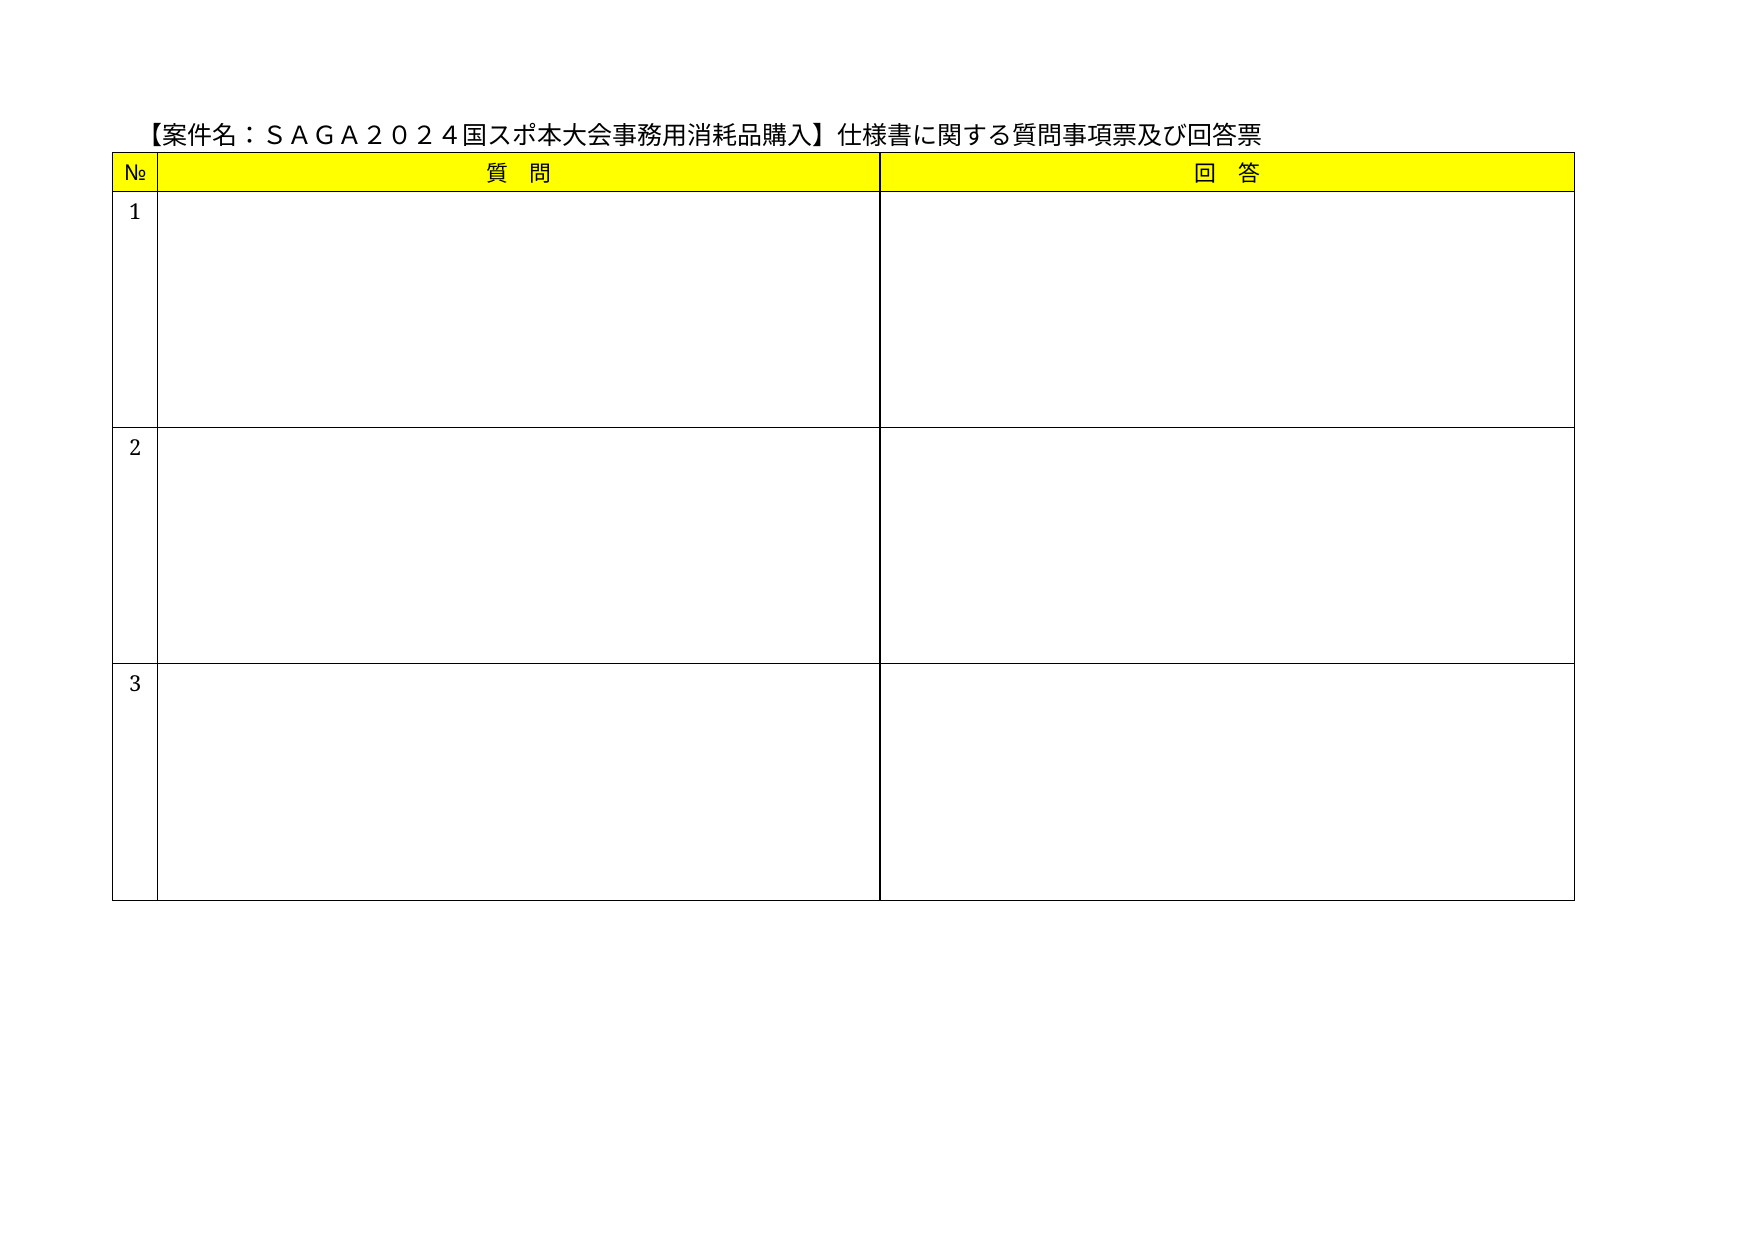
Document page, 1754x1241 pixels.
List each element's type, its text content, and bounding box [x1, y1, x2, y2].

table_header 回 答 [881, 153, 1574, 191]
table_cell [158, 192, 879, 427]
table_cell [881, 664, 1574, 899]
table_cell [881, 428, 1574, 663]
table_cell [158, 664, 879, 899]
table_cell [881, 192, 1574, 427]
table_cell 3 [113, 664, 157, 899]
table_header № [113, 153, 157, 191]
table_header 質 問 [158, 153, 879, 191]
text 【案件名：ＳＡＧＡ２０２４国スポ本大会事務用消耗品購入】仕様書に関する質問事項票及び回答票 [112, 115, 1606, 152]
table_cell 2 [113, 428, 157, 663]
table_cell [158, 428, 879, 663]
table_cell 1 [113, 192, 157, 427]
